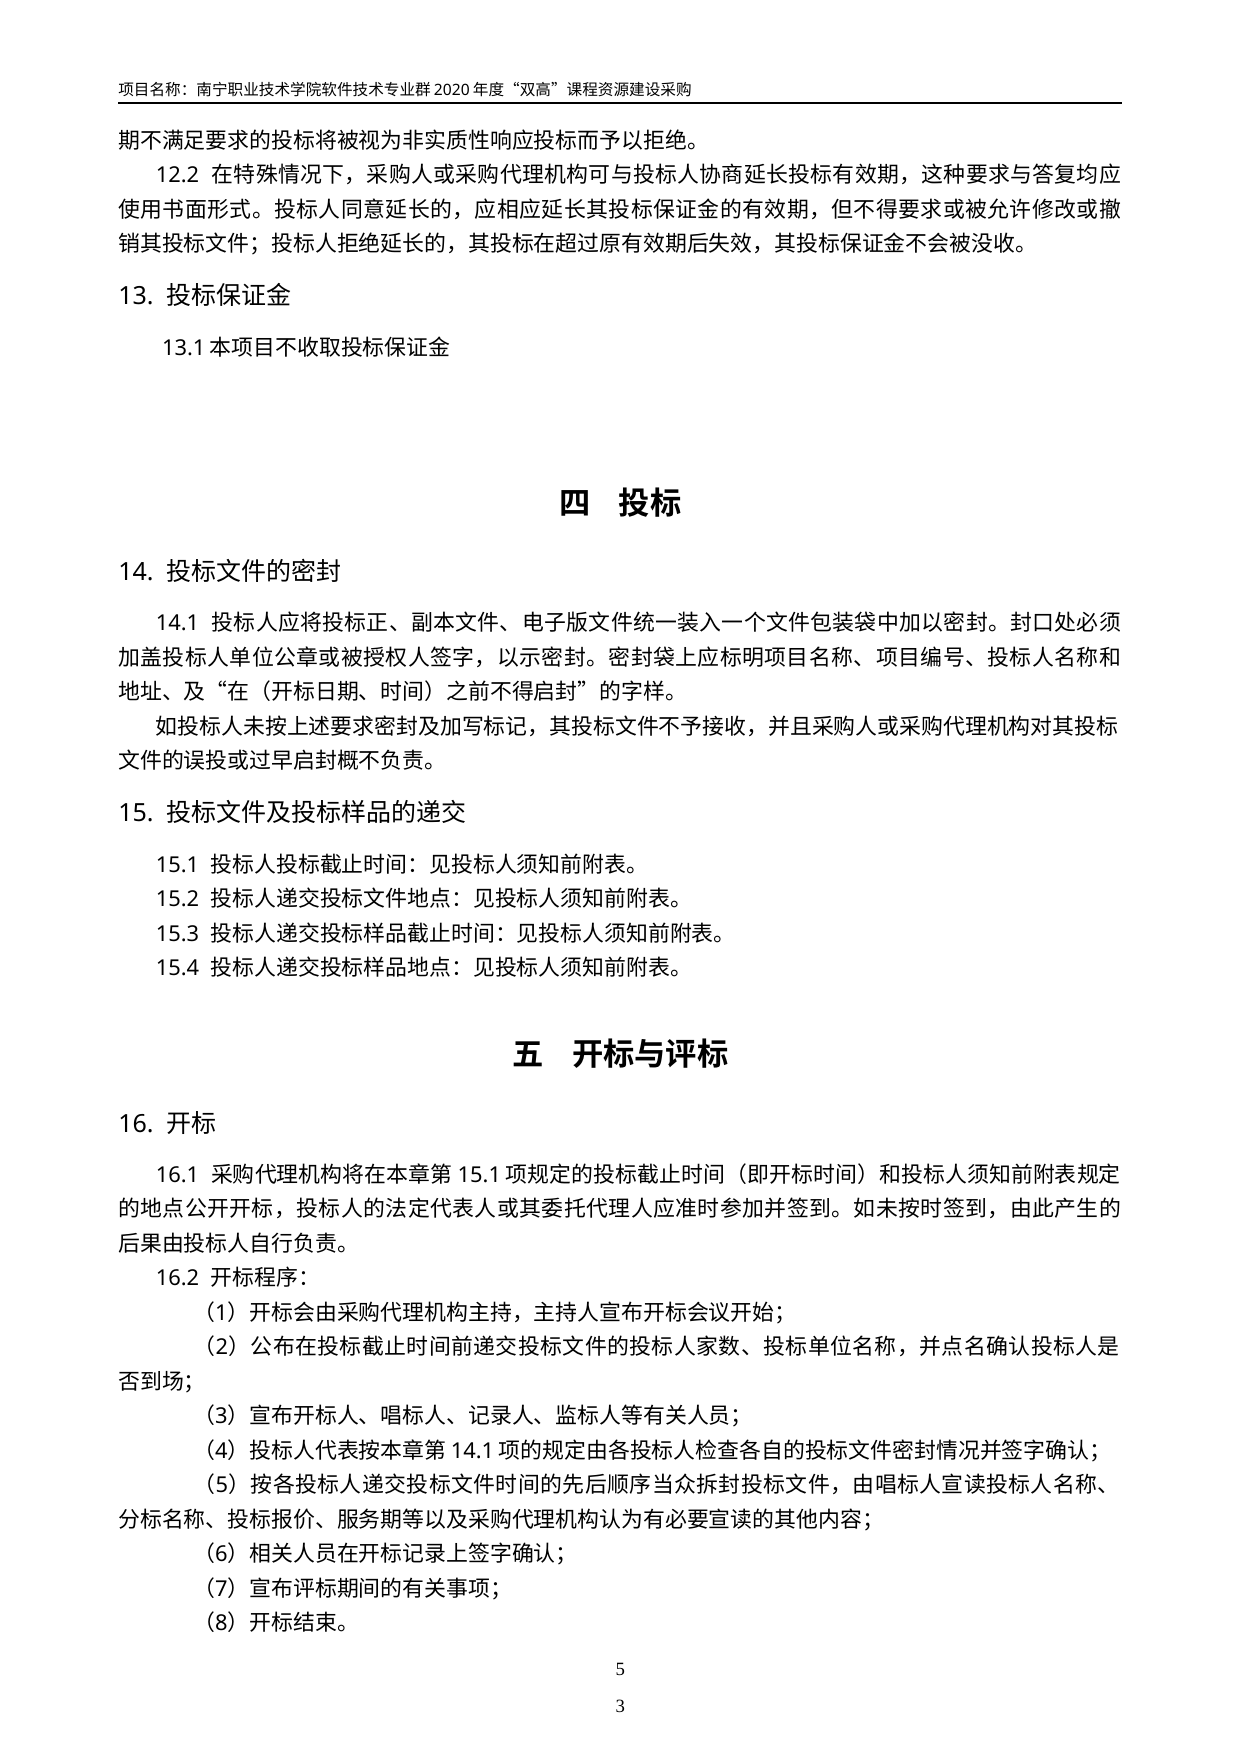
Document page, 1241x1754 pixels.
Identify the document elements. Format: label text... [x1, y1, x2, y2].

text 四 投标 [118, 466, 1122, 535]
text 14. 投标文件的密封 [118, 535, 1122, 604]
text 15.4 投标人递交投标样品地点：见投标人须知前附表。 [118, 949, 1122, 983]
text （1）开标会由采购代理机构主持，主持人宣布开标会议开始； [118, 1293, 1122, 1328]
text （2）公布在投标截止时间前递交投标文件的投标人家数、投标单位名称，并点名确认投标人是否到场； [118, 1328, 1122, 1397]
text （4）投标人代表按本章第14.1项的规定由各投标人检查各自的投标文件密封情况并签字确认； [118, 1431, 1122, 1466]
text 15.1 投标人投标截止时间：见投标人须知前附表。 [118, 845, 1122, 880]
text 15.3 投标人递交投标样品截止时间：见投标人须知前附表。 [118, 914, 1122, 949]
text 15.2 投标人递交投标文件地点：见投标人须知前附表。 [118, 880, 1122, 914]
text （7）宣布评标期间的有关事项； [118, 1569, 1122, 1604]
text 14.1 投标人应将投标正、副本文件、电子版文件统一装入一个文件包装袋中加以密封。封口处必须加盖投标人单位公章或被授权人签字，以示密封。密封袋上应标明项目名称、项目编号、投标人名称和地址、及“在（开标日期、时间）之前不得启封”的字样。 [118, 604, 1122, 707]
text 12.2 在特殊情况下，采购人或采购代理机构可与投标人协商延长投标有效期，这种要求与答复均应使用书面形式。投标人同意延长的，应相应延长其投标保证金的有效期，但不得要求或被允许修改或撤销其投标文件；投标人拒绝延长的，其投标在超过原有效期后失效，其投标保证金不会被没收。 [118, 156, 1122, 259]
text （8）开标结束。 [118, 1604, 1122, 1638]
text 15. 投标文件及投标样品的递交 [118, 776, 1122, 845]
text （5）按各投标人递交投标文件时间的先后顺序当众拆封投标文件，由唱标人宣读投标人名称、分标名称、投标报价、服务期等以及采购代理机构认为有必要宣读的其他内容； [118, 1466, 1122, 1535]
text （6）相关人员在开标记录上签字确认； [118, 1535, 1122, 1569]
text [118, 121, 1122, 156]
text 16.1 采购代理机构将在本章第15.1项规定的投标截止时间（即开标时间）和投标人须知前附表规定的地点公开开标，投标人的法定代表人或其委托代理人应准时参加并签到。如未按时签到，由此产生的后果由投标人自行负责。 [118, 1156, 1122, 1259]
text 如投标人未按上述要求密封及加写标记，其投标文件不予接收，并且采购人或采购代理机构对其投标文件的误投或过早启封概不负责。 [118, 707, 1122, 776]
text （3）宣布开标人、唱标人、记录人、监标人等有关人员； [118, 1397, 1122, 1431]
text 16. 开标 [118, 1087, 1122, 1156]
text 16.2 开标程序： [118, 1259, 1122, 1293]
text 五 开标与评标 [118, 1018, 1122, 1087]
text 13.1本项目不收取投标保证金 [118, 328, 1122, 363]
text 13. 投标保证金 [118, 259, 1122, 328]
